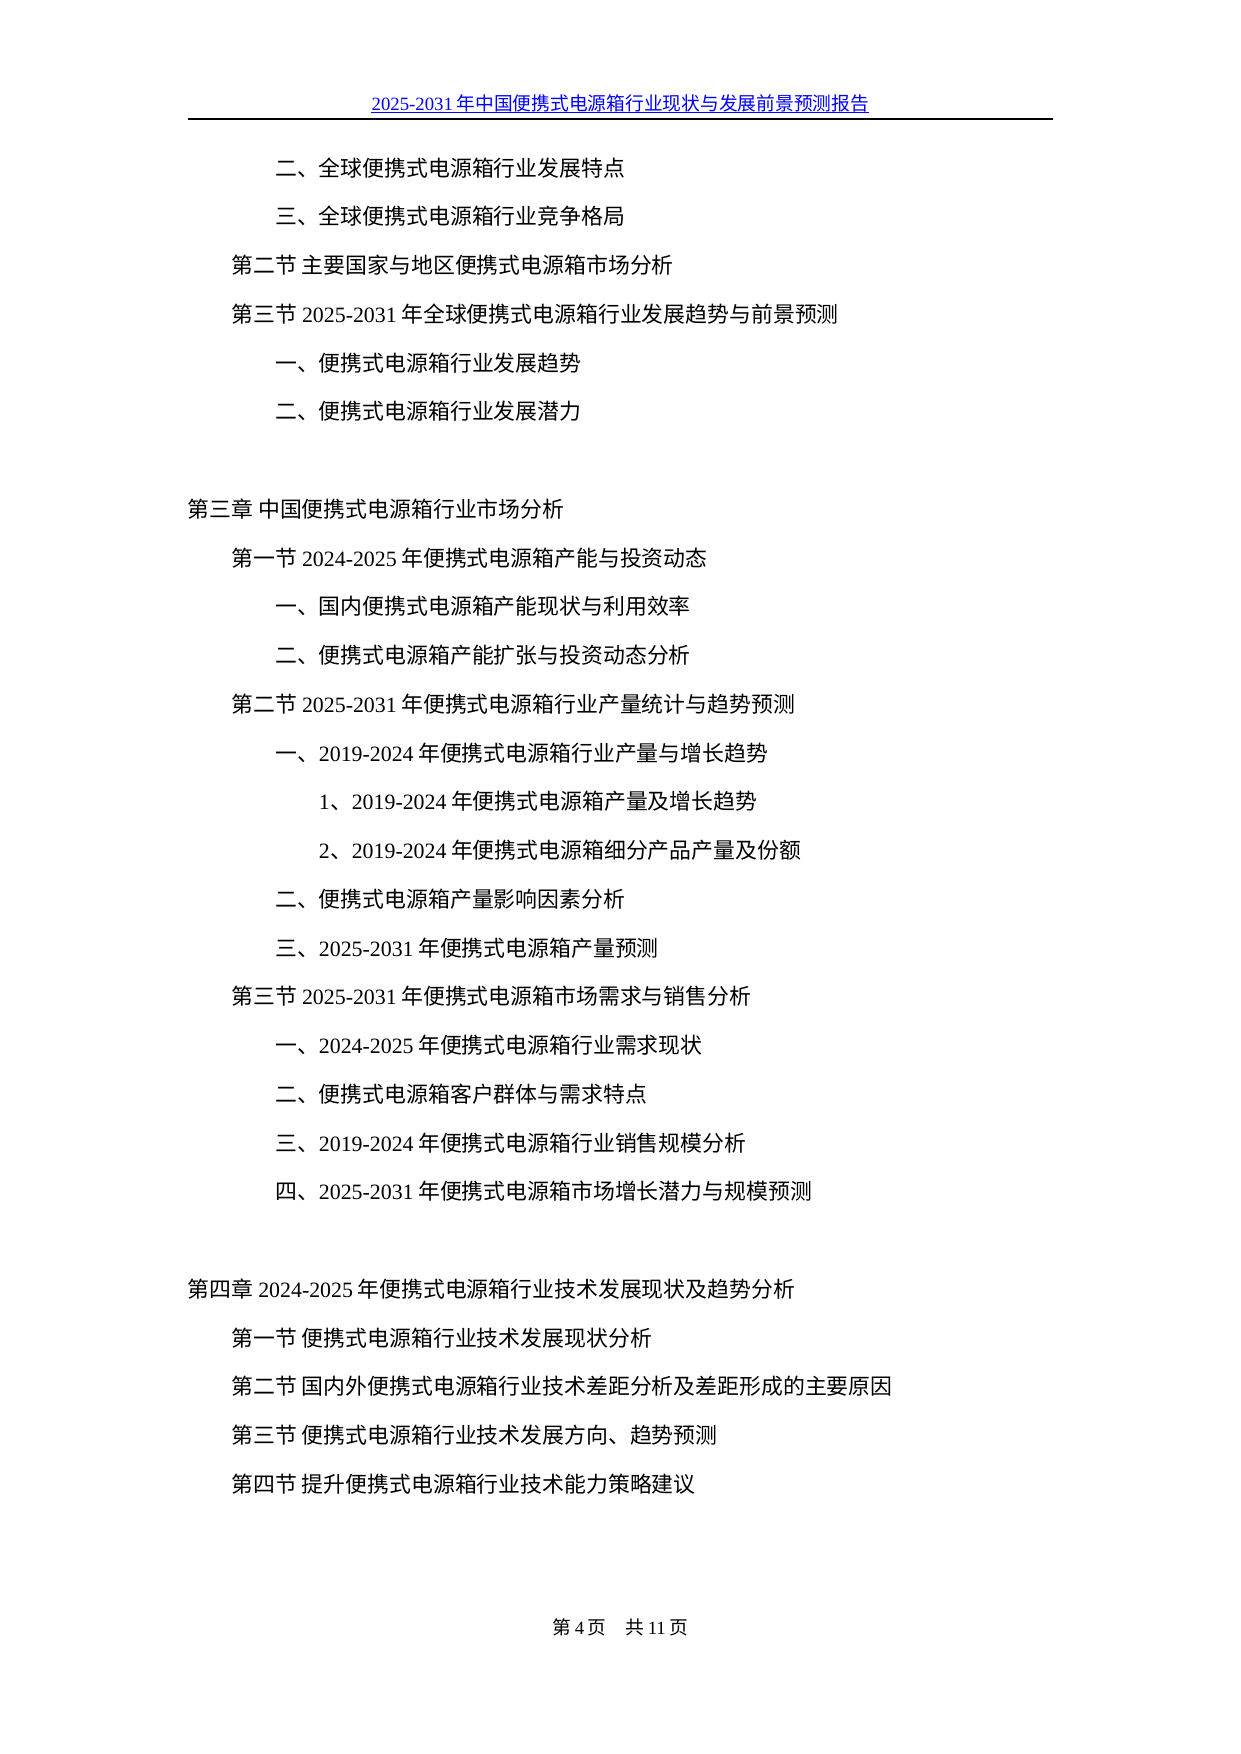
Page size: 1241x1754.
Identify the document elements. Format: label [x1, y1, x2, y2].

text [187, 150, 1053, 1499]
